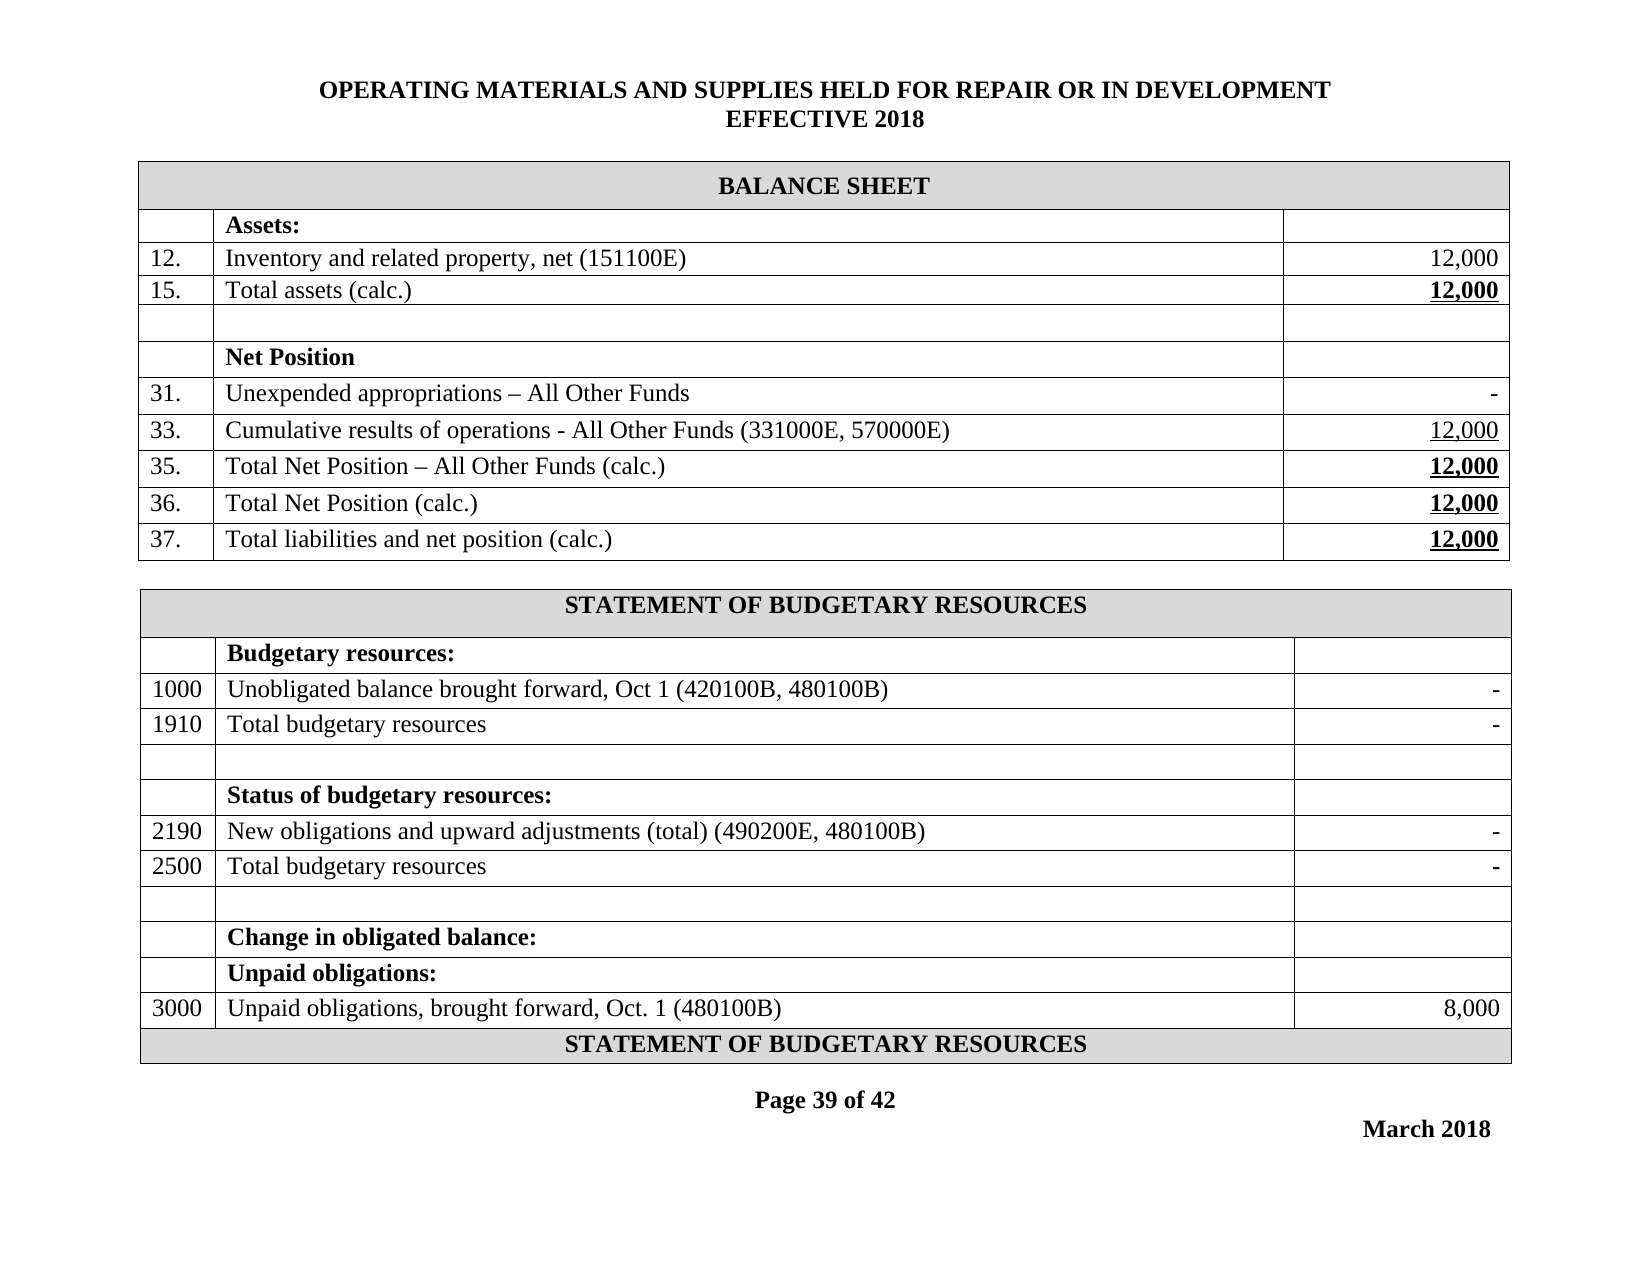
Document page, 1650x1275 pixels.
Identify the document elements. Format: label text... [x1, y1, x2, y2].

table_cell Total budgetary resources [216, 709, 1294, 744]
table_header STATEMENT OF BUDGETARY RESOURCES [141, 590, 1511, 637]
table_cell 12,000 [1284, 415, 1509, 450]
table_cell Status of budgetary resources: [216, 780, 1294, 815]
table_cell 36. [139, 488, 213, 523]
table_cell [216, 887, 1294, 921]
table_cell Cumulative results of operations - All Other Funds (331000E, 570000E) [214, 415, 1283, 450]
table_cell Assets: [214, 210, 1283, 242]
table_cell - [1295, 851, 1511, 886]
table_cell Total Net Position (calc.) [214, 488, 1283, 523]
table_cell Change in obligated balance: [216, 922, 1294, 957]
table_cell - [1295, 816, 1511, 850]
table_cell [141, 887, 215, 921]
table_cell 1000 [141, 674, 215, 708]
table_cell 2500 [141, 851, 215, 886]
table_cell 12,000 [1284, 243, 1509, 274]
table_cell [1295, 745, 1511, 779]
table_cell [1295, 887, 1511, 921]
table_cell [1295, 780, 1511, 815]
table_cell 12,000 [1284, 524, 1509, 559]
table_cell 3000 [141, 993, 215, 1028]
table_cell [141, 638, 215, 673]
table_cell 1910 [141, 709, 215, 744]
table_cell Unobligated balance brought forward, Oct 1 (420100B, 480100B) [216, 674, 1294, 708]
table_cell [216, 745, 1294, 779]
table_cell [1295, 958, 1511, 992]
table_cell [1284, 210, 1509, 242]
table_cell 12,000 [1284, 488, 1509, 523]
table_cell Unexpended appropriations – All Other Funds [214, 378, 1283, 414]
table_cell Unpaid obligations, brought forward, Oct. 1 (480100B) [216, 993, 1294, 1028]
table_header BALANCE SHEET [139, 162, 1509, 209]
table_cell Budgetary resources: [216, 638, 1294, 673]
table_cell [141, 780, 215, 815]
table_cell [139, 305, 213, 341]
table_cell [141, 745, 215, 779]
table_cell 8,000 [1295, 993, 1511, 1028]
table_cell 12. [139, 243, 213, 274]
table_cell 12,000 [1284, 451, 1509, 487]
table_cell Total Net Position – All Other Funds (calc.) [214, 451, 1283, 487]
table_cell [1295, 922, 1511, 957]
table_cell [141, 958, 215, 992]
table_cell - [1284, 378, 1509, 414]
table_cell Inventory and related property, net (151100E) [214, 243, 1283, 274]
table_cell 33. [139, 415, 213, 450]
table_cell 35. [139, 451, 213, 487]
table_cell 12,000 [1284, 276, 1509, 304]
table_cell 37. [139, 524, 213, 559]
table_cell 15. [139, 276, 213, 304]
table_cell New obligations and upward adjustments (total) (490200E, 480100B) [216, 816, 1294, 850]
table_cell Net Position [214, 342, 1283, 377]
table_cell [1284, 342, 1509, 377]
table_cell [1284, 305, 1509, 341]
table_cell [139, 342, 213, 377]
table_cell STATEMENT OF BUDGETARY RESOURCES [141, 1029, 1511, 1063]
table_cell Total assets (calc.) [214, 276, 1283, 304]
table_cell - [1295, 709, 1511, 744]
table_cell 31. [139, 378, 213, 414]
table_cell Total liabilities and net position (calc.) [214, 524, 1283, 559]
table_cell Total budgetary resources [216, 851, 1294, 886]
table_cell [214, 305, 1283, 341]
table_cell [141, 922, 215, 957]
table_cell 2190 [141, 816, 215, 850]
table_cell Unpaid obligations: [216, 958, 1294, 992]
table_cell [139, 210, 213, 242]
table_cell [1295, 638, 1511, 673]
table_cell - [1295, 674, 1511, 708]
